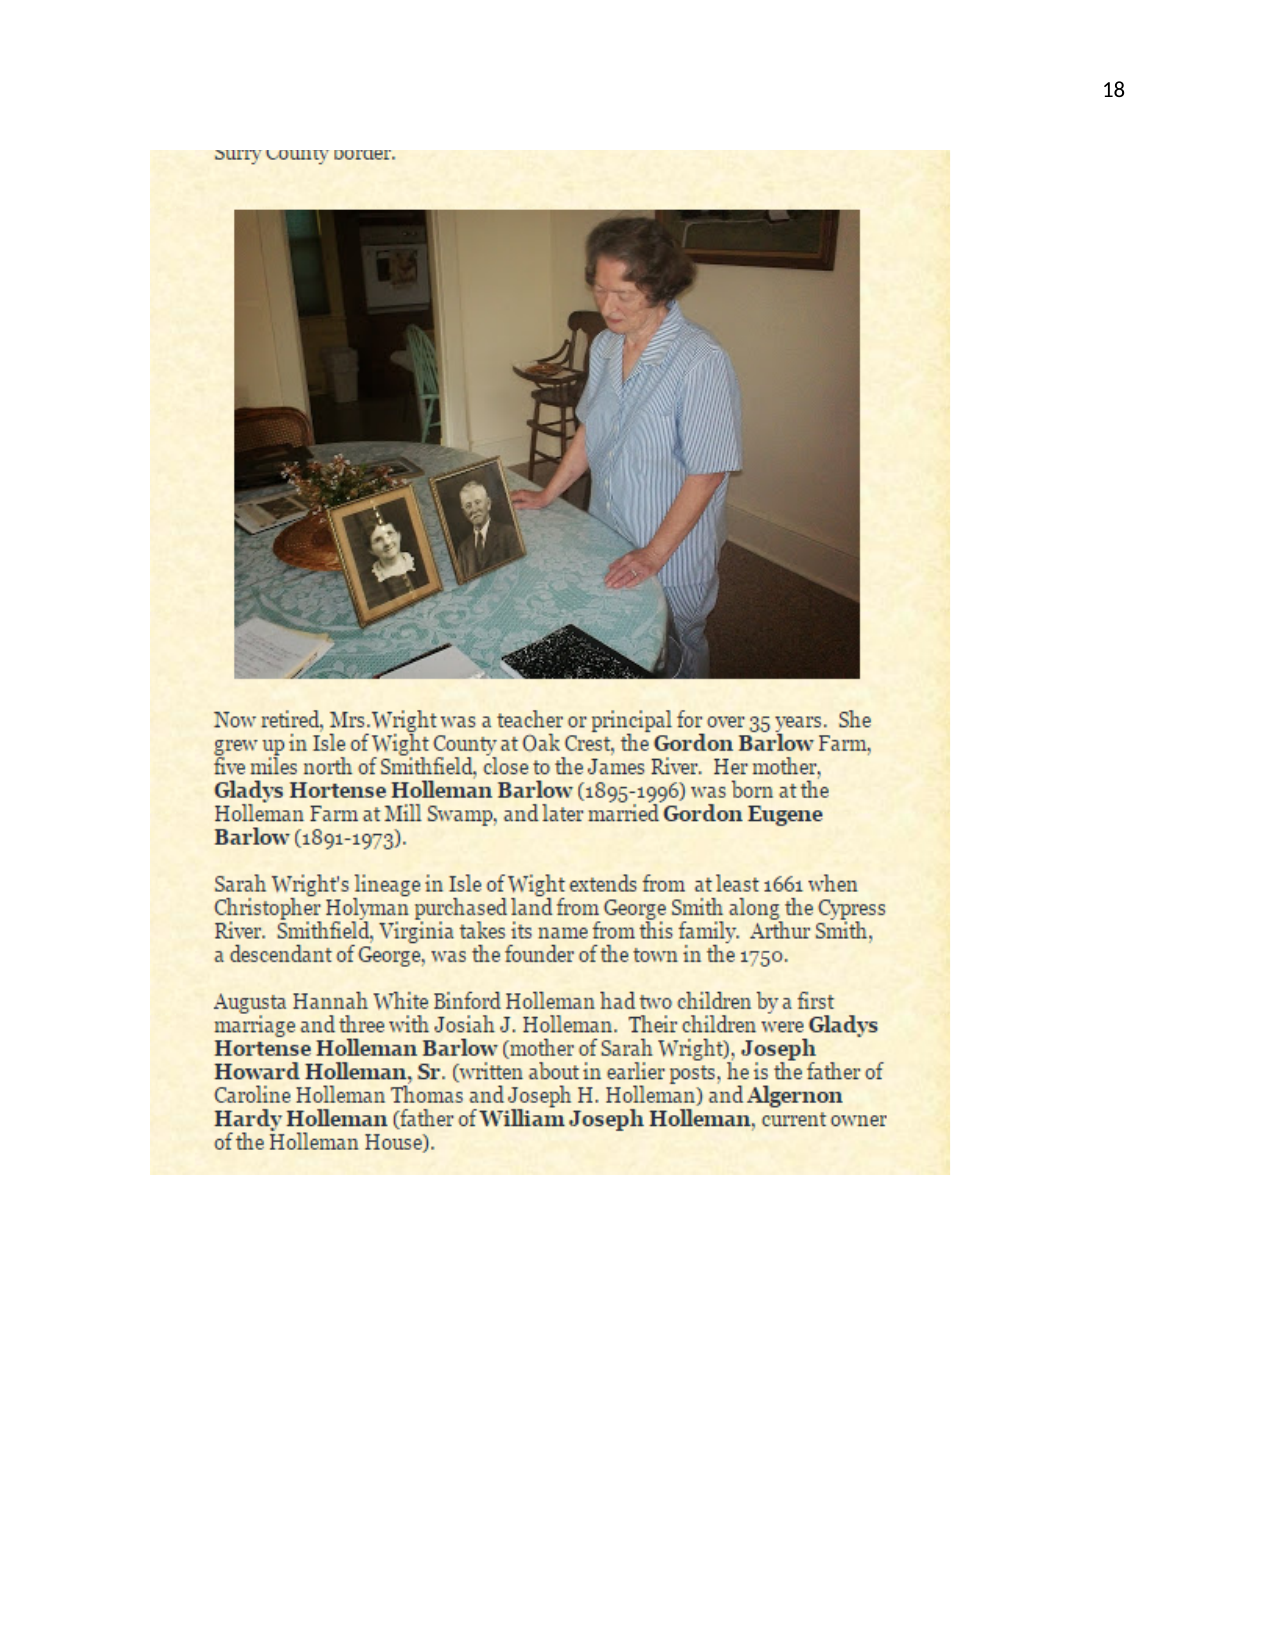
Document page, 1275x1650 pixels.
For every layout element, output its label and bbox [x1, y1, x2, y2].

picture [150, 150, 951, 1175]
